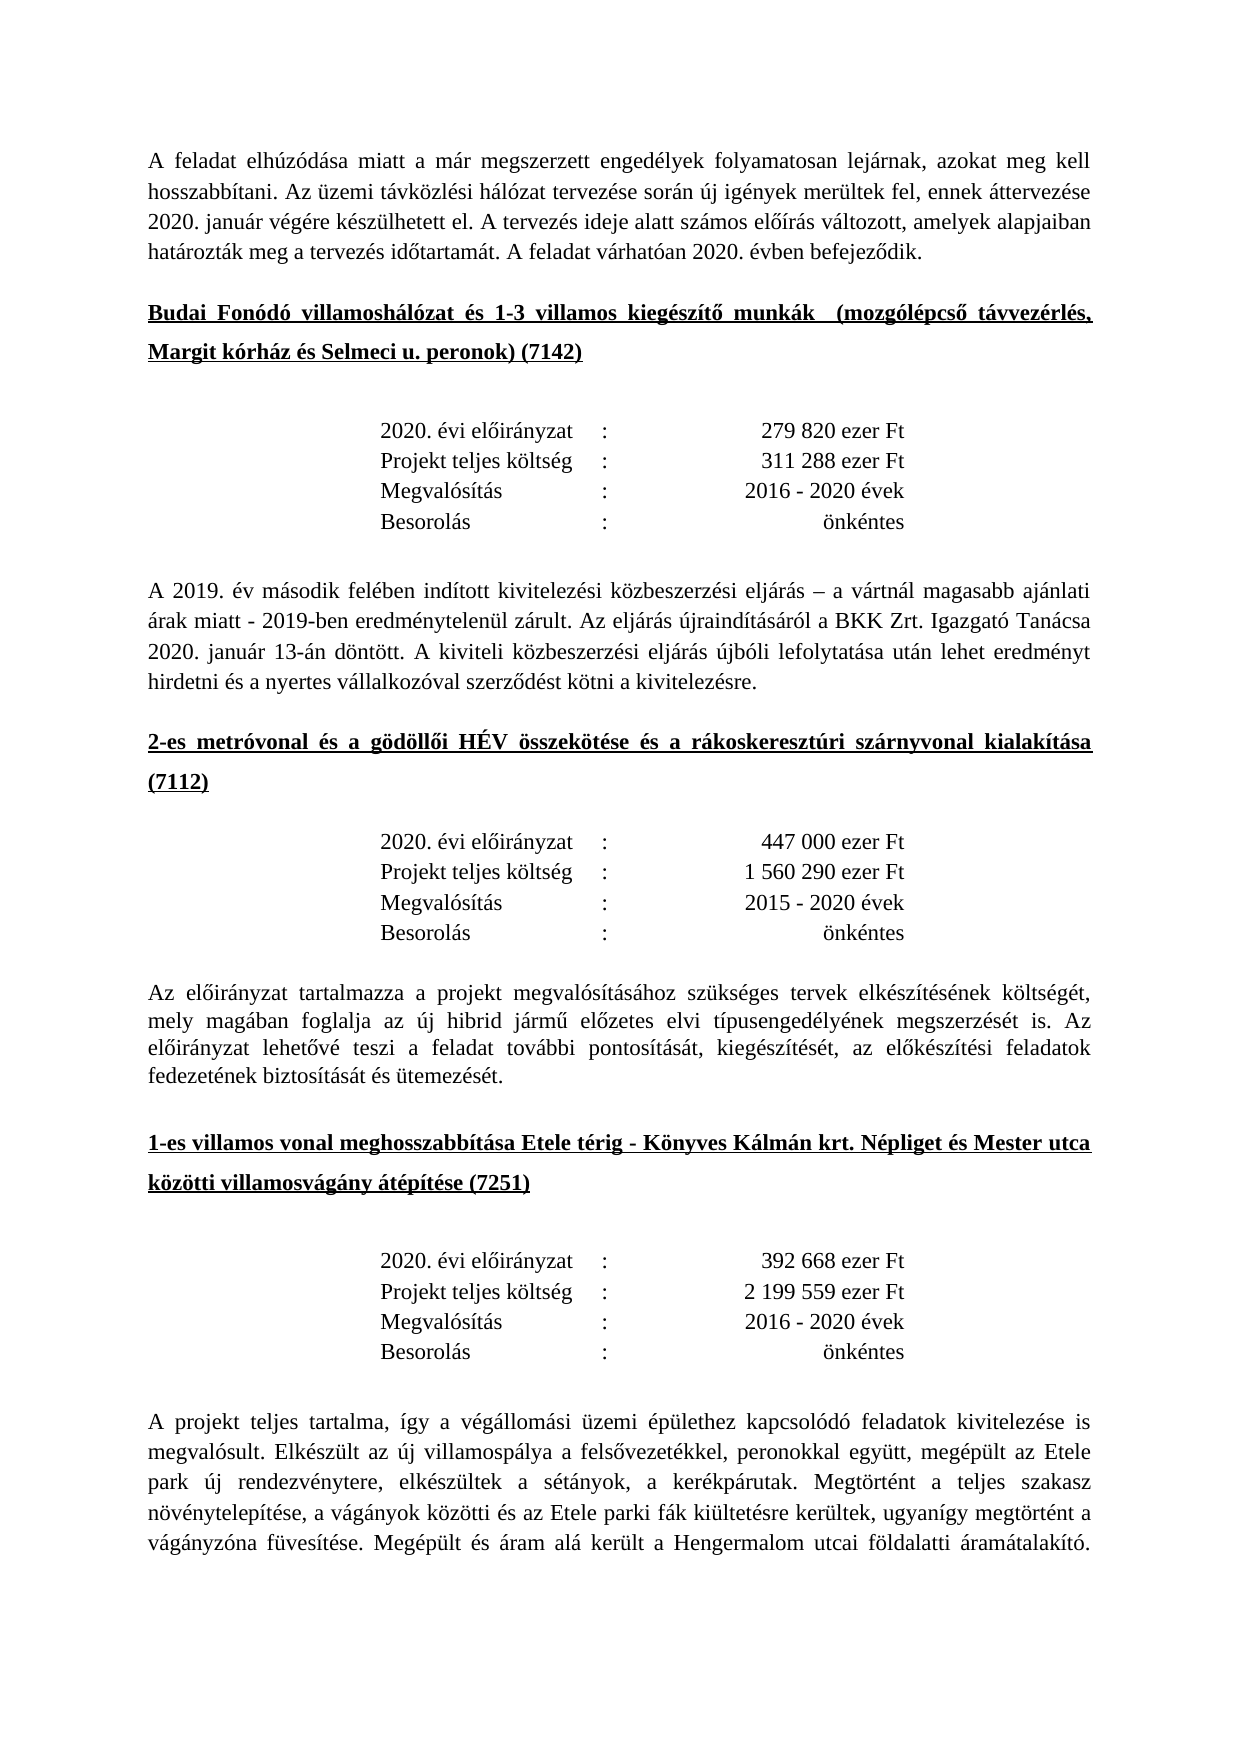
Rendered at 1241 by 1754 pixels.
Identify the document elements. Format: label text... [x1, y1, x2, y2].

table_cell önkéntes [679, 919, 915, 949]
text 2-es metróvonal és a gödöllői HÉV összekötése és a rákoskeresztúri szárnyvonal kialakítása (7112) [148, 728, 1093, 751]
table_cell 311 288 ezer Ft [679, 447, 915, 477]
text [148, 1408, 1093, 1555]
text A feladat elhúzódása miatt a már megszerzett engedélyek folyamatosan lejárnak, azokat meg kell hosszabbítani. Az üzemi távközlési hálózat tervezése során új igények merültek fel, ennek áttervezése 2020. január végére készülhetett el. A tervezés ideje alatt számos előírás változott, amelyek alapjaiban határozták meg a tervezés időtartamát. A feladat várhatóan 2020. évben befejeződik. [148, 148, 1093, 264]
table_cell önkéntes [679, 508, 915, 538]
table_cell 1 560 290 ezer Ft [679, 859, 915, 889]
table_header 392 668 ezer Ft [679, 1248, 915, 1278]
text 2-es metróvonal és a gödöllői HÉV összekötése és a rákoskeresztúri szárnyvonal kialakítása (7112) [148, 753, 1093, 794]
table_cell Projekt teljes költség : [369, 447, 678, 477]
table_cell Besorolás : [369, 508, 678, 538]
text Az előirányzat tartalmazza a projekt megvalósításához szükséges tervek elkészítésének költségét, mely magában foglalja az új hibrid jármű előzetes elvi típusengedélyének megszerzését is. Az előirányzat lehetővé teszi a feladat további pontosítását, kiegészítését, az előkészítési feladatok fedezetének biztosítását és ütemezését. [148, 979, 1093, 1088]
table_cell Besorolás : [369, 919, 678, 949]
table_header 2020. évi előirányzat : [369, 417, 678, 447]
table_cell Megvalósítás : [369, 478, 678, 508]
table_cell önkéntes [679, 1338, 915, 1368]
table_cell 2016 - 2020 évek [679, 478, 915, 508]
table_cell 2 199 559 ezer Ft [679, 1278, 915, 1308]
table_header 2020. évi előirányzat : [369, 1248, 678, 1278]
table_header 279 820 ezer Ft [679, 417, 915, 447]
table_cell Megvalósítás : [369, 1308, 678, 1338]
table_cell 2015 - 2020 évek [679, 889, 915, 919]
table_cell 2016 - 2020 évek [679, 1308, 915, 1338]
text A 2019. év második felében indított kivitelezési közbeszerzési eljárás – a vártnál magasabb ajánlati árak miatt - 2019-ben eredménytelenül zárult. Az eljárás újraindításáról a BKK Zrt. Igazgató Tanácsa 2020. január 13-án döntött. A kiviteli közbeszerzési eljárás újbóli lefolytatása után lehet eredményt hirdetni és a nyertes vállalkozóval szerződést kötni a kivitelezésre. [148, 577, 1093, 694]
text Budai Fonódó villamoshálózat és 1-3 villamos kiegészítő munkák (mozgólépcső távvezérlés, Margit kórház és Selmeci u. peronok) (7142) [148, 299, 1093, 321]
table_cell Projekt teljes költség : [369, 1278, 678, 1308]
table_cell Projekt teljes költség : [369, 859, 678, 889]
table_header 2020. évi előirányzat : [369, 828, 678, 858]
table_header 447 000 ezer Ft [679, 828, 915, 858]
text Budai Fonódó villamoshálózat és 1-3 villamos kiegészítő munkák (mozgólépcső távvezérlés, Margit kórház és Selmeci u. peronok) (7142) [148, 323, 1093, 364]
table_cell Besorolás : [369, 1338, 678, 1368]
table_cell Megvalósítás : [369, 889, 678, 919]
text 1-es villamos vonal meghosszabbítása Etele térig - Könyves Kálmán krt. Népliget és Mester utca közötti villamosvágány átépítése (7251) [148, 1129, 1093, 1195]
